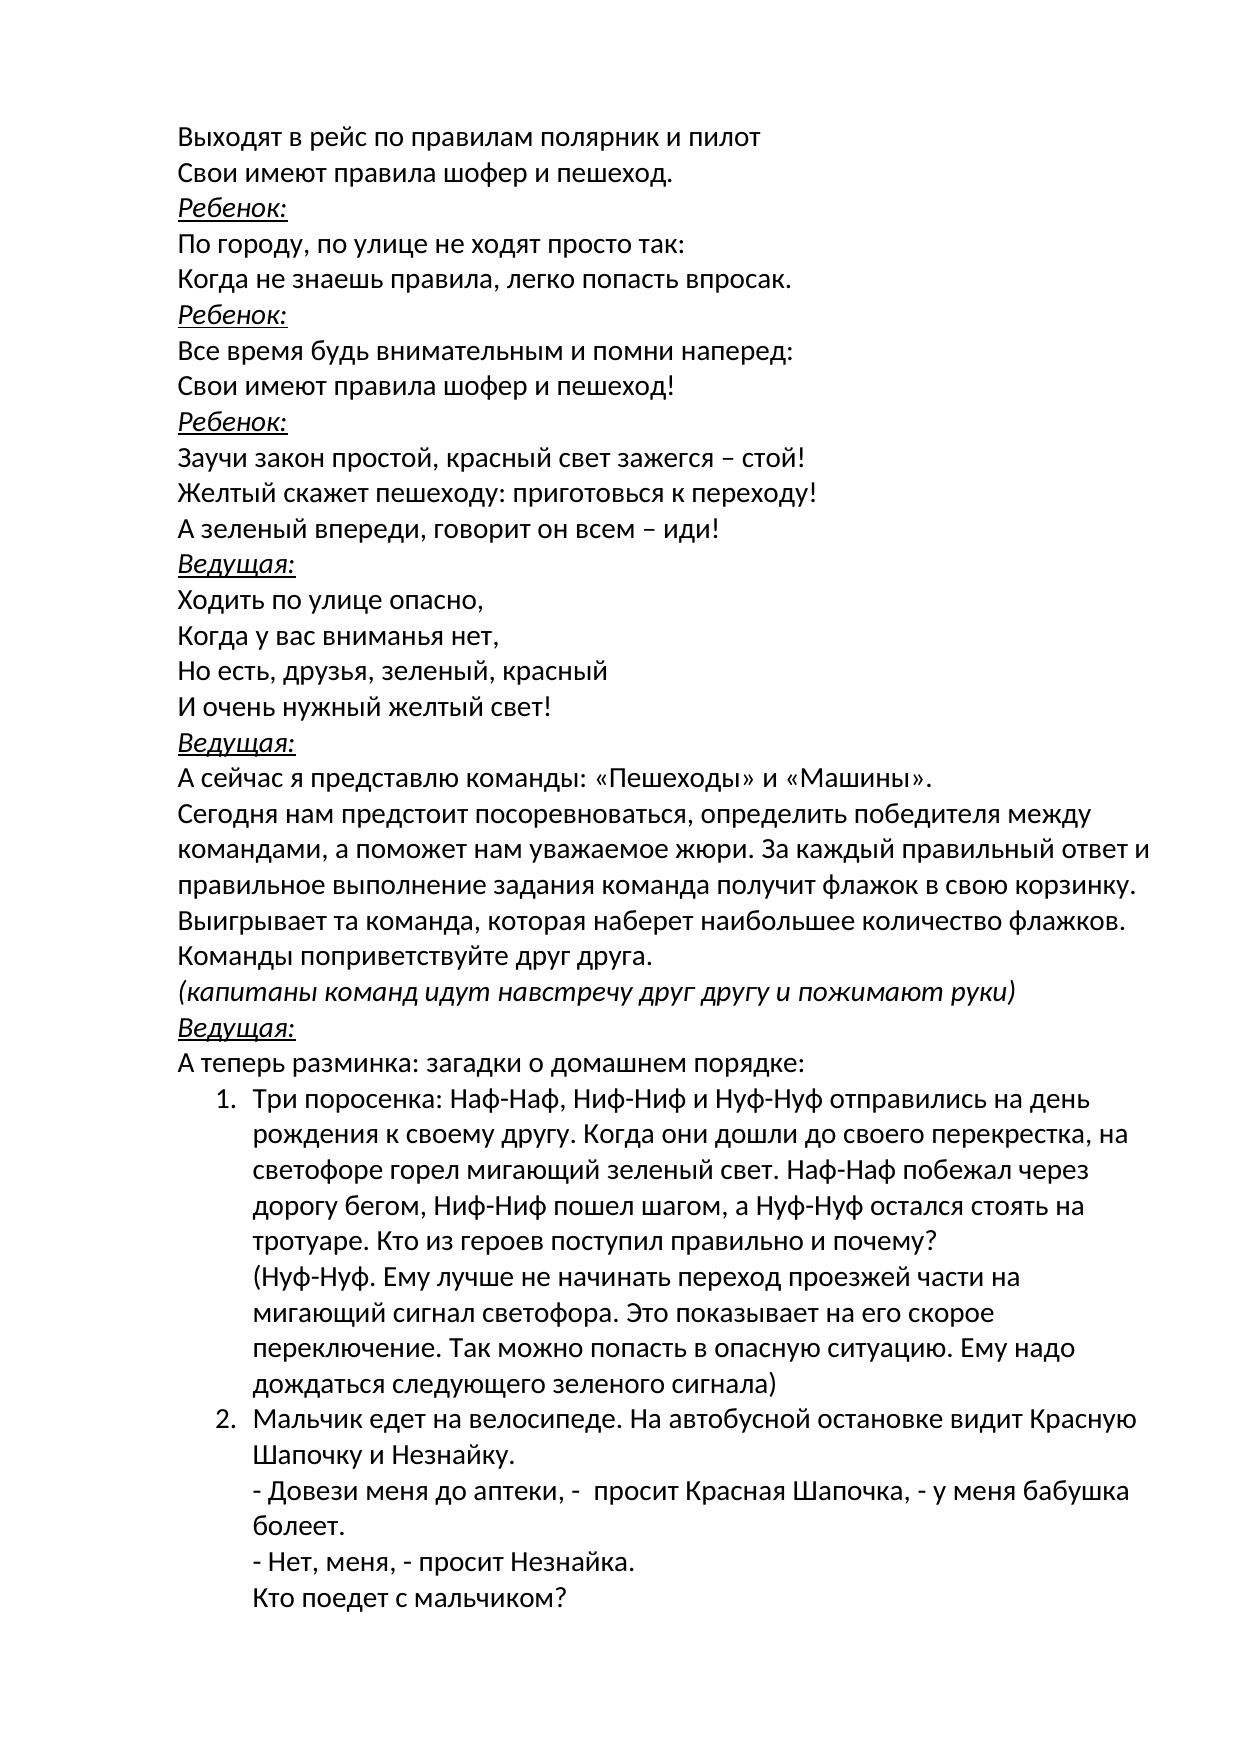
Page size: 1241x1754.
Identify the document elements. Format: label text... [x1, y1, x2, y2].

text Свои имеют правила шофер и пешеход. [177, 154, 1152, 189]
text А сейчас я представлю команды: «Пешеходы» и «Машины». [177, 759, 1152, 795]
text Когда у вас вниманья нет, [177, 617, 1152, 652]
text Ведущая: [177, 724, 1152, 759]
text Желтый скажет пешеходу: приготовься к переходу! [177, 474, 1152, 510]
text Кто поедет с мальчиком? [252, 1579, 1152, 1614]
text Когда не знаешь правила, легко попасть впросак. [177, 261, 1152, 296]
text Все время будь внимательным и помни наперед: [177, 332, 1152, 367]
text Свои имеют правила шофер и пешеход! [177, 367, 1152, 403]
list Мальчик едет на велосипеде. На автобусной остановке видит Красную Шапочку и Незнайку. [215, 1401, 1152, 1472]
text Выходят в рейс по правилам полярник и пилот [177, 118, 1152, 154]
text Но есть, друзья, зеленый, красный [177, 652, 1152, 688]
text Ребенок: [177, 189, 1152, 225]
text - Довези меня до аптеки, - просит Красная Шапочка, - у меня бабушка болеет. [252, 1472, 1152, 1543]
text Ребенок: [177, 296, 1152, 332]
text По городу, по улице не ходят просто так: [177, 225, 1152, 261]
text - Нет, меня, - просит Незнайка. [252, 1543, 1152, 1579]
list (Нуф-Нуф. Ему лучше не начинать переход проезжей части на мигающий сигнал светофора. Это показывает на его скорое переключение. Так можно попасть в опасную ситуацию. Ему надо дождаться следующего зеленого сигнала) [252, 1258, 1152, 1401]
list Три поросенка: Наф-Наф, Ниф-Ниф и Нуф-Нуф отправились на день рождения к своему другу. Когда они дошли до своего перекрестка, на светофоре горел мигающий зеленый свет. Наф-Наф побежал через дорогу бегом, Ниф-Ниф пошел шагом, а Нуф-Нуф остался стоять на тротуаре. Кто из героев поступил правильно и почему? [215, 1080, 1152, 1258]
text (капитаны команд идут навстречу друг другу и пожимают руки) [177, 973, 1152, 1009]
text Ведущая: [177, 1009, 1152, 1044]
text Ведущая: [177, 546, 1152, 581]
text И очень нужный желтый свет! [177, 688, 1152, 724]
text А теперь разминка: загадки о домашнем порядке: [177, 1044, 1152, 1080]
text Ребенок: [177, 403, 1152, 439]
text Ходить по улице опасно, [177, 581, 1152, 617]
text А зеленый впереди, говорит он всем – иди! [177, 510, 1152, 546]
text Сегодня нам предстоит посоревноваться, определить победителя между командами, а поможет нам уважаемое жюри. За каждый правильный ответ и правильное выполнение задания команда получит флажок в свою корзинку. Выигрывает та команда, которая наберет наибольшее количество флажков. Команды поприветствуйте друг друга. [177, 795, 1152, 973]
text Заучи закон простой, красный свет зажегся – стой! [177, 439, 1152, 474]
